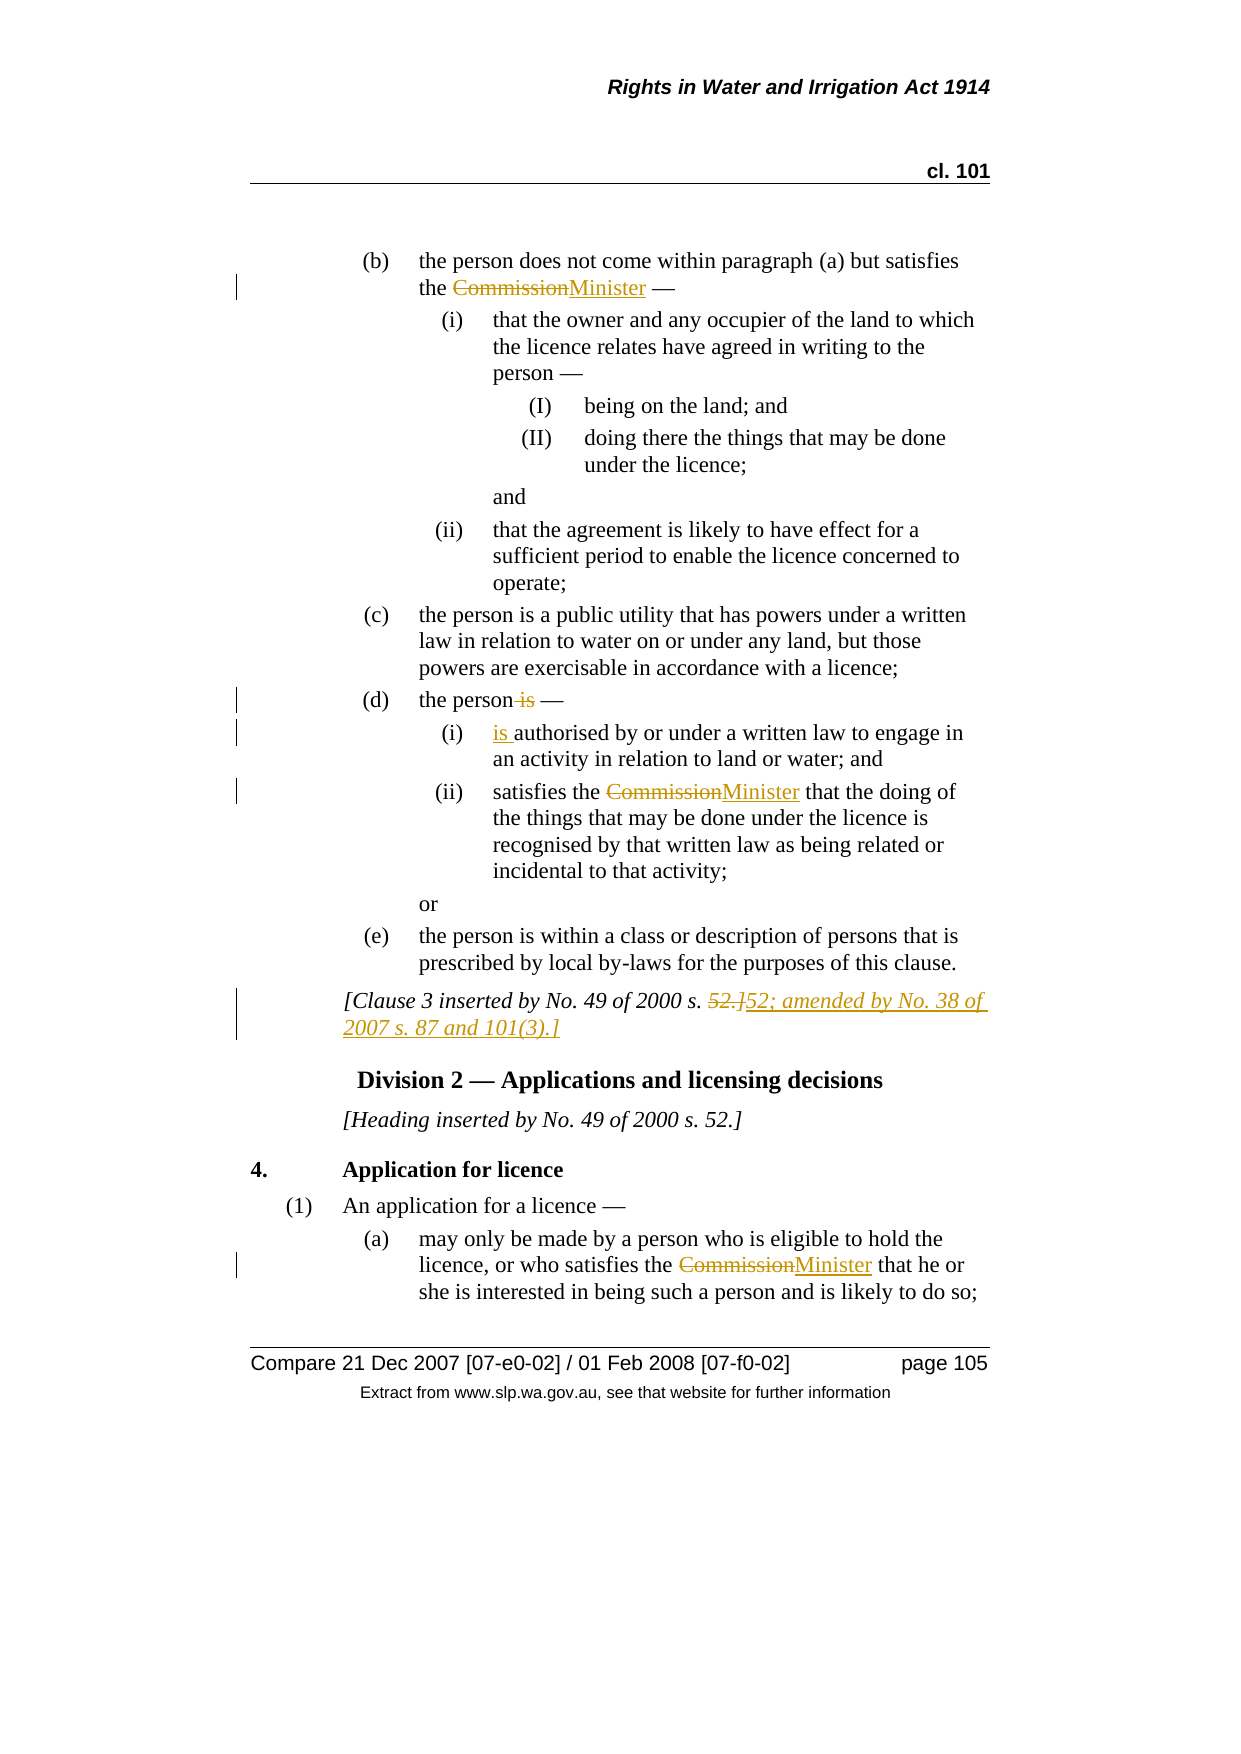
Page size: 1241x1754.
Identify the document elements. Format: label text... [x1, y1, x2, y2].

text (i) that the owner and any occupier of the land to which the licence relates have agreed in writing to the person — [250, 306, 990, 386]
text (ii) satisfies the that the doing of the things that may be done under the licence is recognised by that written law as being related or incidental to that activity; [250, 778, 990, 883]
text (I) being on the land; and [250, 392, 990, 418]
text [Clause 3 inserted by No. 49 of 2000 s. [250, 988, 990, 1040]
text (e) the person is within a class or description of persons that is prescribed by local by-laws for the purposes of this clause. [250, 922, 990, 975]
text (b) the person does not come within paragraph (a) but satisfies the — [250, 247, 990, 300]
subtitle Division 2 — Applications and licensing decisions [250, 1065, 990, 1094]
text or [250, 890, 990, 916]
text (II) doing there the things that may be done under the licence; [250, 424, 990, 477]
text (1) An application for a licence — [250, 1193, 990, 1219]
text and [250, 483, 990, 510]
text (ii) that the agreement is likely to have effect for a sufficient period to enable the licence concerned to operate; [250, 516, 990, 595]
text (c) the person is a public utility that has powers under a written law in relation to water on or under any land, but those powers are exercisable in accordance with a licence; [250, 601, 990, 680]
text (d) the person — [250, 687, 990, 713]
subtitle 4. Application for licence [250, 1156, 990, 1182]
text (a) may only be made by a person who is eligible to hold the licence, or who satisfies the that he or she is interested in being such a person and is likely to do so; [250, 1225, 990, 1304]
text (i) authorised by or under a written law to engage in an activity in relation to land or water; and [250, 719, 990, 772]
subtitle [Heading inserted by No. 49 of 2000 s. 52.] [250, 1107, 990, 1133]
